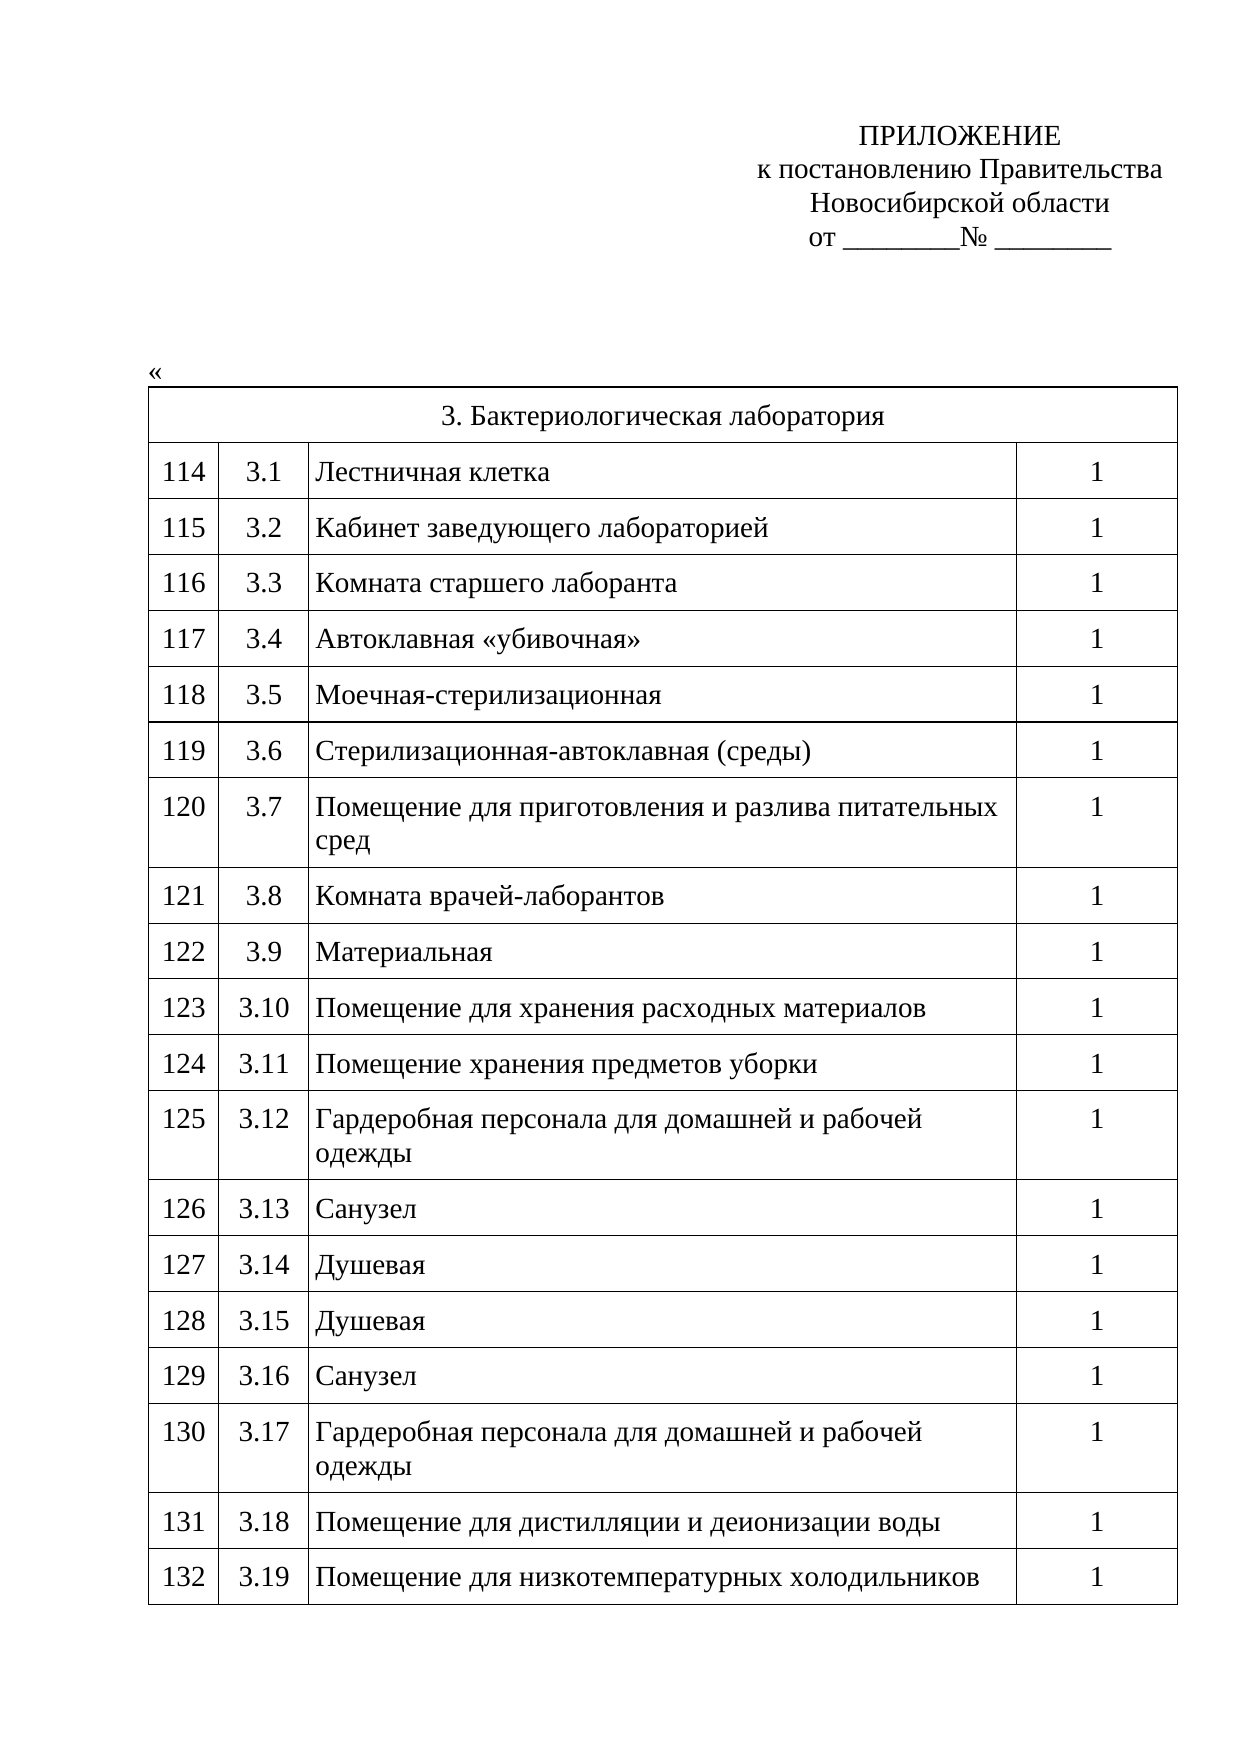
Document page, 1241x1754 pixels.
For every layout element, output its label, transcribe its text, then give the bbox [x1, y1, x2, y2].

table_cell Санузел [309, 1348, 1016, 1403]
table_cell 3.4 [219, 611, 308, 666]
table_cell 1 [1017, 979, 1177, 1034]
text « [148, 353, 1181, 386]
table_cell 115 [149, 499, 218, 554]
table_cell Помещение для дистилляции и деионизации воды [309, 1493, 1016, 1548]
table_cell 3.19 [219, 1549, 308, 1604]
table_cell 114 [149, 443, 218, 498]
table_cell Автоклавная «убивочная» [309, 611, 1016, 666]
table_cell 123 [149, 979, 218, 1034]
table_cell Стерилизационная-автоклавная (среды) [309, 723, 1016, 777]
table_cell Материальная [309, 924, 1016, 978]
table_cell 3.11 [219, 1035, 308, 1090]
table_cell 3.14 [219, 1236, 308, 1291]
text от ________№ ________ [738, 219, 1181, 252]
table_cell 1 [1017, 924, 1177, 978]
table_cell 1 [1017, 1180, 1177, 1235]
table_cell 119 [149, 723, 218, 777]
table_cell 129 [149, 1348, 218, 1403]
table_cell Помещение хранения предметов уборки [309, 1035, 1016, 1090]
table_cell 1 [1017, 868, 1177, 922]
table_cell Кабинет заведующего лабораторией [309, 499, 1016, 554]
table_cell 1 [1017, 555, 1177, 610]
table_cell 1 [1017, 1549, 1177, 1604]
table_cell 127 [149, 1236, 218, 1291]
table_cell 124 [149, 1035, 218, 1090]
table_cell Душевая [309, 1292, 1016, 1347]
table_cell Лестничная клетка [309, 443, 1016, 498]
table_cell Санузел [309, 1180, 1016, 1235]
table_cell Душевая [309, 1236, 1016, 1291]
table_cell Моечная-стерилизационная [309, 667, 1016, 721]
table_cell 3.6 [219, 723, 308, 777]
table_cell 3.13 [219, 1180, 308, 1235]
table_cell 1 [1017, 1035, 1177, 1090]
table_cell 3.18 [219, 1493, 308, 1548]
table_header 3. Бактериологическая лаборатория [149, 388, 1177, 442]
table_cell 128 [149, 1292, 218, 1347]
text к постановлению Правительства [738, 152, 1181, 185]
table_cell 3.9 [219, 924, 308, 978]
table_cell 3.7 [219, 778, 308, 867]
text Новосибирской области [738, 185, 1181, 219]
table_cell 116 [149, 555, 218, 610]
table_cell Комната старшего лаборанта [309, 555, 1016, 610]
table_cell 3.15 [219, 1292, 308, 1347]
table_cell 118 [149, 667, 218, 721]
table_cell 3.5 [219, 667, 308, 721]
table_cell 121 [149, 868, 218, 922]
table_cell 122 [149, 924, 218, 978]
table_cell Гардеробная персонала для домашней и рабочей одежды [309, 1091, 1016, 1179]
table_cell 117 [149, 611, 218, 666]
table_cell 3.2 [219, 499, 308, 554]
table_cell 1 [1017, 499, 1177, 554]
table_cell 3.3 [219, 555, 308, 610]
table_cell 3.10 [219, 979, 308, 1034]
text ПРИЛОЖЕНИЕ [738, 118, 1181, 152]
table_cell Гардеробная персонала для домашней и рабочей одежды [309, 1404, 1016, 1492]
table_cell 1 [1017, 1292, 1177, 1347]
table_cell 1 [1017, 1091, 1177, 1179]
table_cell 126 [149, 1180, 218, 1235]
table_cell 3.17 [219, 1404, 308, 1492]
table_cell 3.12 [219, 1091, 308, 1179]
table_cell Помещение для низкотемпературных холодильников [309, 1549, 1016, 1604]
table_cell Помещение для приготовления и разлива питательных сред [309, 778, 1016, 867]
table_cell 1 [1017, 1348, 1177, 1403]
table_cell 1 [1017, 778, 1177, 867]
table_cell 1 [1017, 443, 1177, 498]
table_cell 1 [1017, 667, 1177, 721]
table_cell 132 [149, 1549, 218, 1604]
table_cell 1 [1017, 611, 1177, 666]
table_cell 3.1 [219, 443, 308, 498]
table_cell Комната врачей-лаборантов [309, 868, 1016, 922]
table_cell 125 [149, 1091, 218, 1179]
table_cell 3.16 [219, 1348, 308, 1403]
table_cell 1 [1017, 1236, 1177, 1291]
table_cell 1 [1017, 723, 1177, 777]
table_cell 120 [149, 778, 218, 867]
table_cell 1 [1017, 1493, 1177, 1548]
table_cell Помещение для хранения расходных материалов [309, 979, 1016, 1034]
table_cell 3.8 [219, 868, 308, 922]
table_cell 130 [149, 1404, 218, 1492]
table_cell 131 [149, 1493, 218, 1548]
table_cell 1 [1017, 1404, 1177, 1492]
